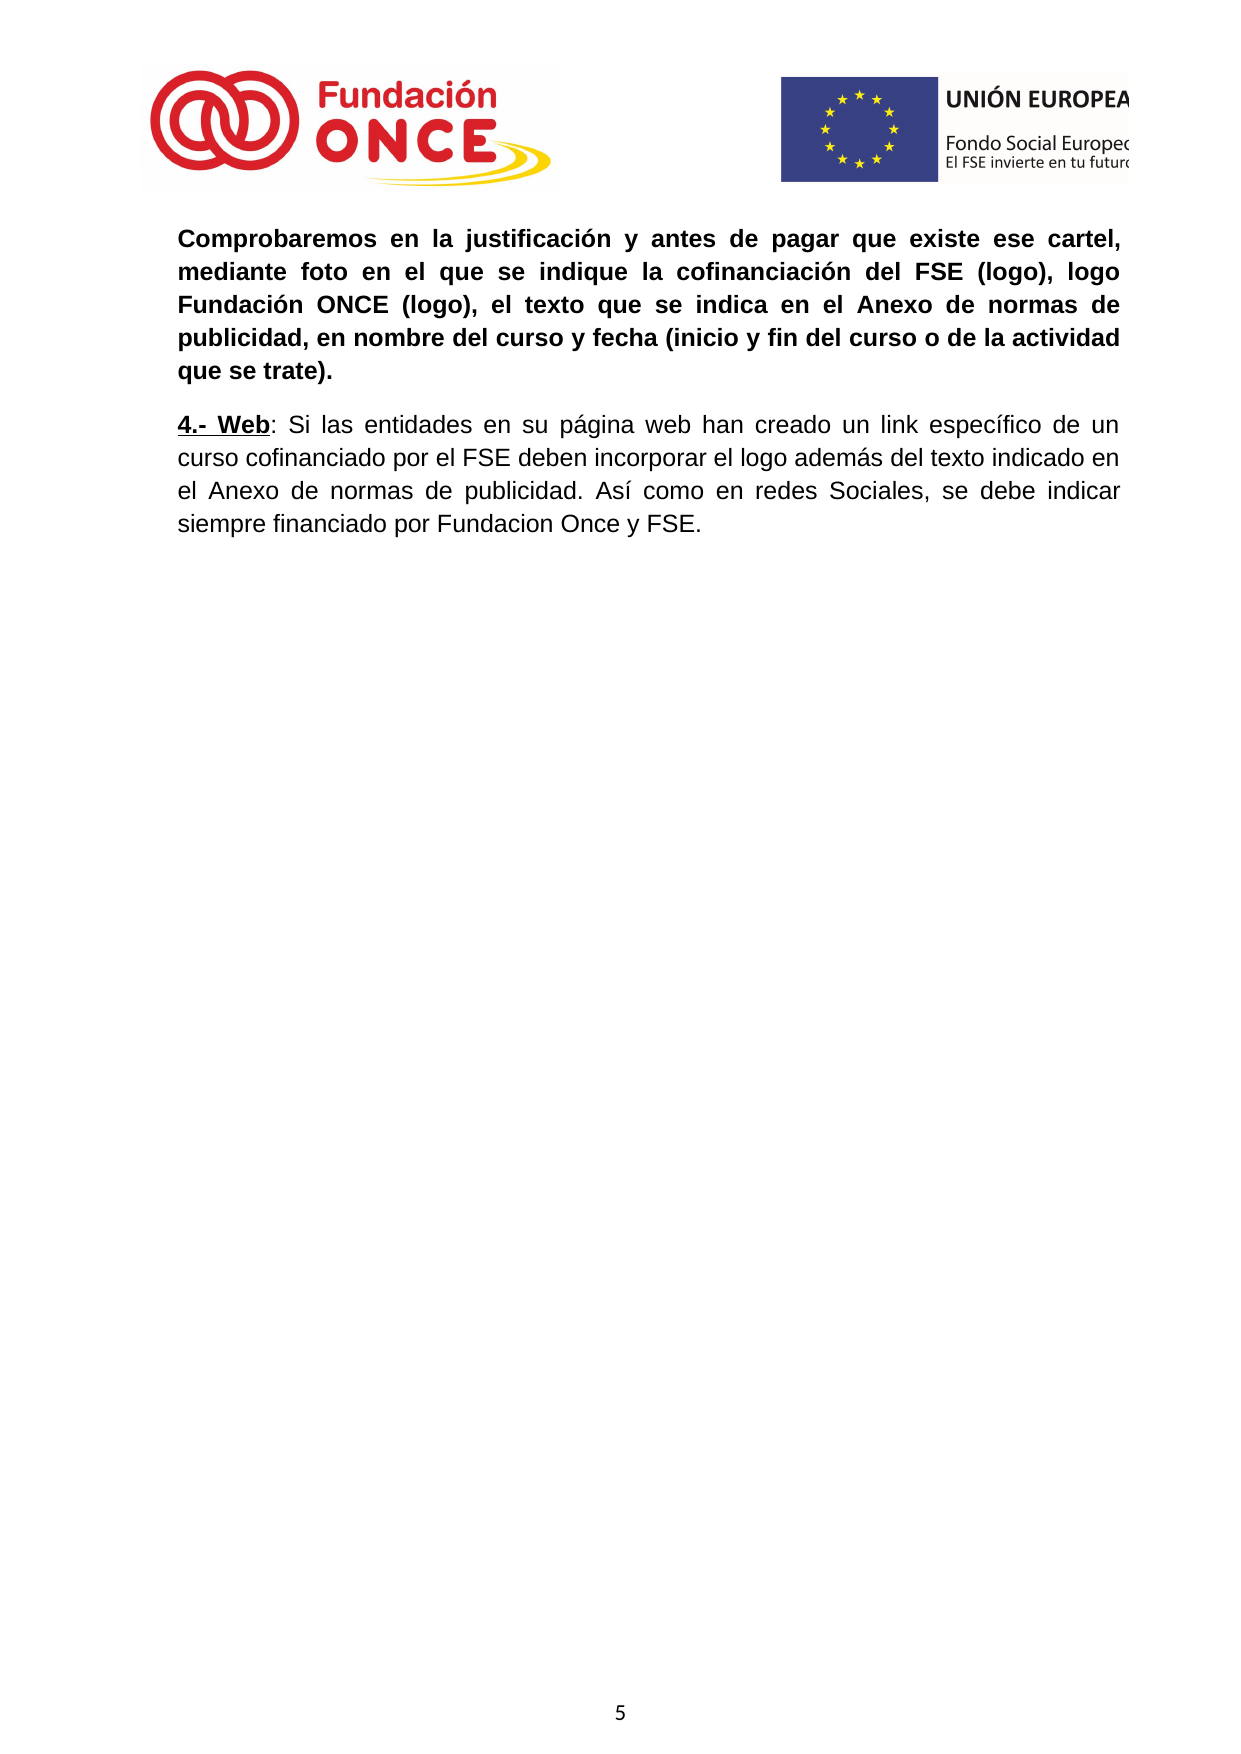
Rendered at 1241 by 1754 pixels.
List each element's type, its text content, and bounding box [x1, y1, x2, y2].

text Comprobaremos en la justificación y antes de pagar que existe ese cartel, mediante foto en el que se indique la cofinanciación del FSE (logo), logo Fundación ONCE (logo), el texto que se indica en el Anexo de normas de publicidad, en nombre del curso y fecha (inicio y fin del curso o de la actividad que se trate). [177, 224, 1122, 384]
picture [778, 73, 1129, 184]
text 4.- Web: Si las entidades en su página web han creado un link específico de un curso cofinanciado por el FSE deben incorporar el logo además del texto indicado en el Anexo de normas de publicidad. Así como en redes Sociales, se debe indicar siempre financiado por Fundacion Once y FSE. [177, 410, 1122, 537]
picture [140, 61, 560, 194]
